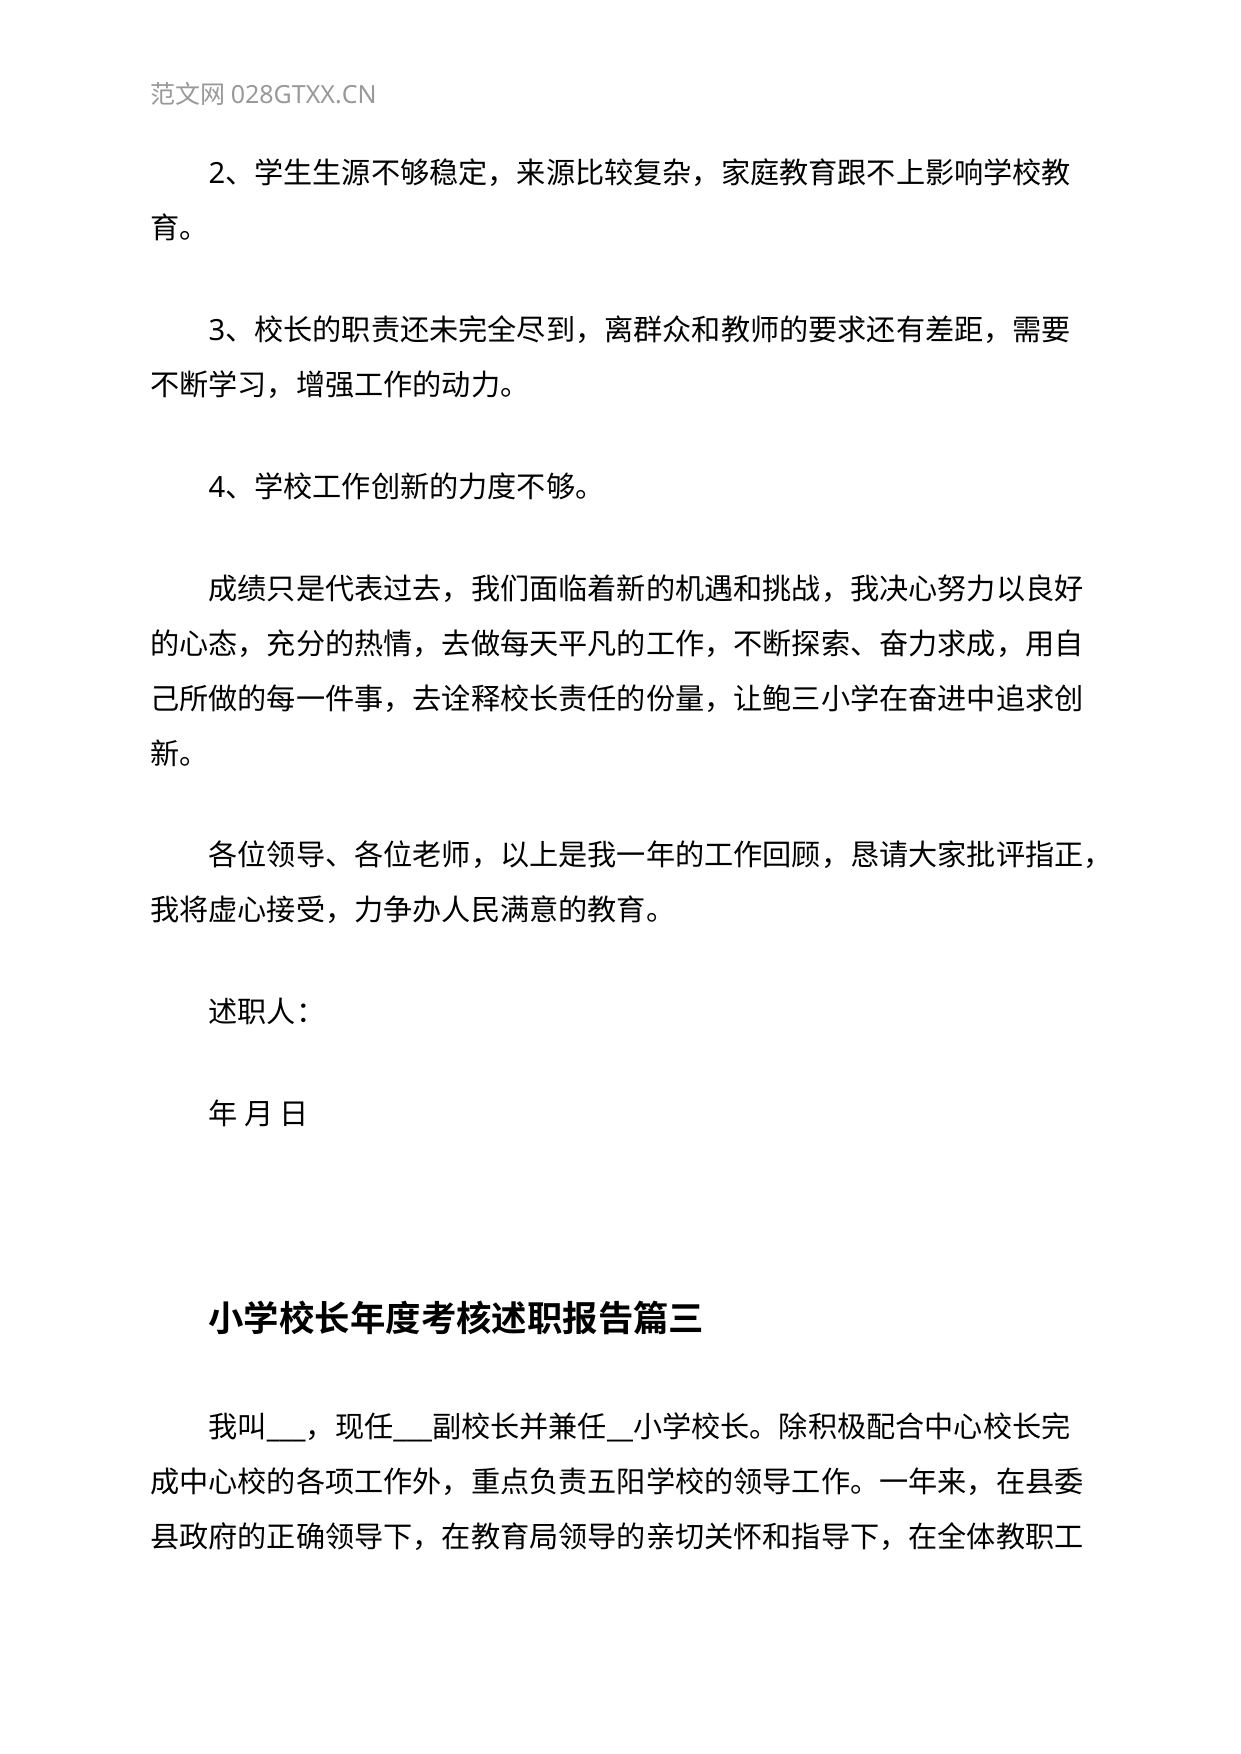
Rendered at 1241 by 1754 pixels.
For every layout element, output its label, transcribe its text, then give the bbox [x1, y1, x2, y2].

text 述职人： [150, 989, 1090, 1031]
text 小学校长年度考核述职报告篇三 [150, 1291, 1090, 1342]
text 4、学校工作创新的力度不够。 [150, 463, 1090, 506]
text 3、校长的职责还未完全尽到，离群众和教师的要求还有差距，需要不断学习，增强工作的动力。 [150, 307, 1090, 404]
text 成绩只是代表过去，我们面临着新的机遇和挑战，我决心努力以良好的心态，充分的热情，去做每天平凡的工作，不断探索、奋力求成，用自己所做的每一件事，去诠释校长责任的份量，让鲍三小学在奋进中追求创新。 [150, 566, 1090, 772]
text 年 月 日 [150, 1090, 1090, 1133]
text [150, 1404, 1090, 1556]
text 2、学生生源不够稳定，来源比较复杂，家庭教育跟不上影响学校教育。 [150, 150, 1090, 247]
text 各位领导、各位老师，以上是我一年的工作回顾，恳请大家批评指正，我将虚心接受，力争办人民满意的教育。 [150, 832, 1090, 929]
